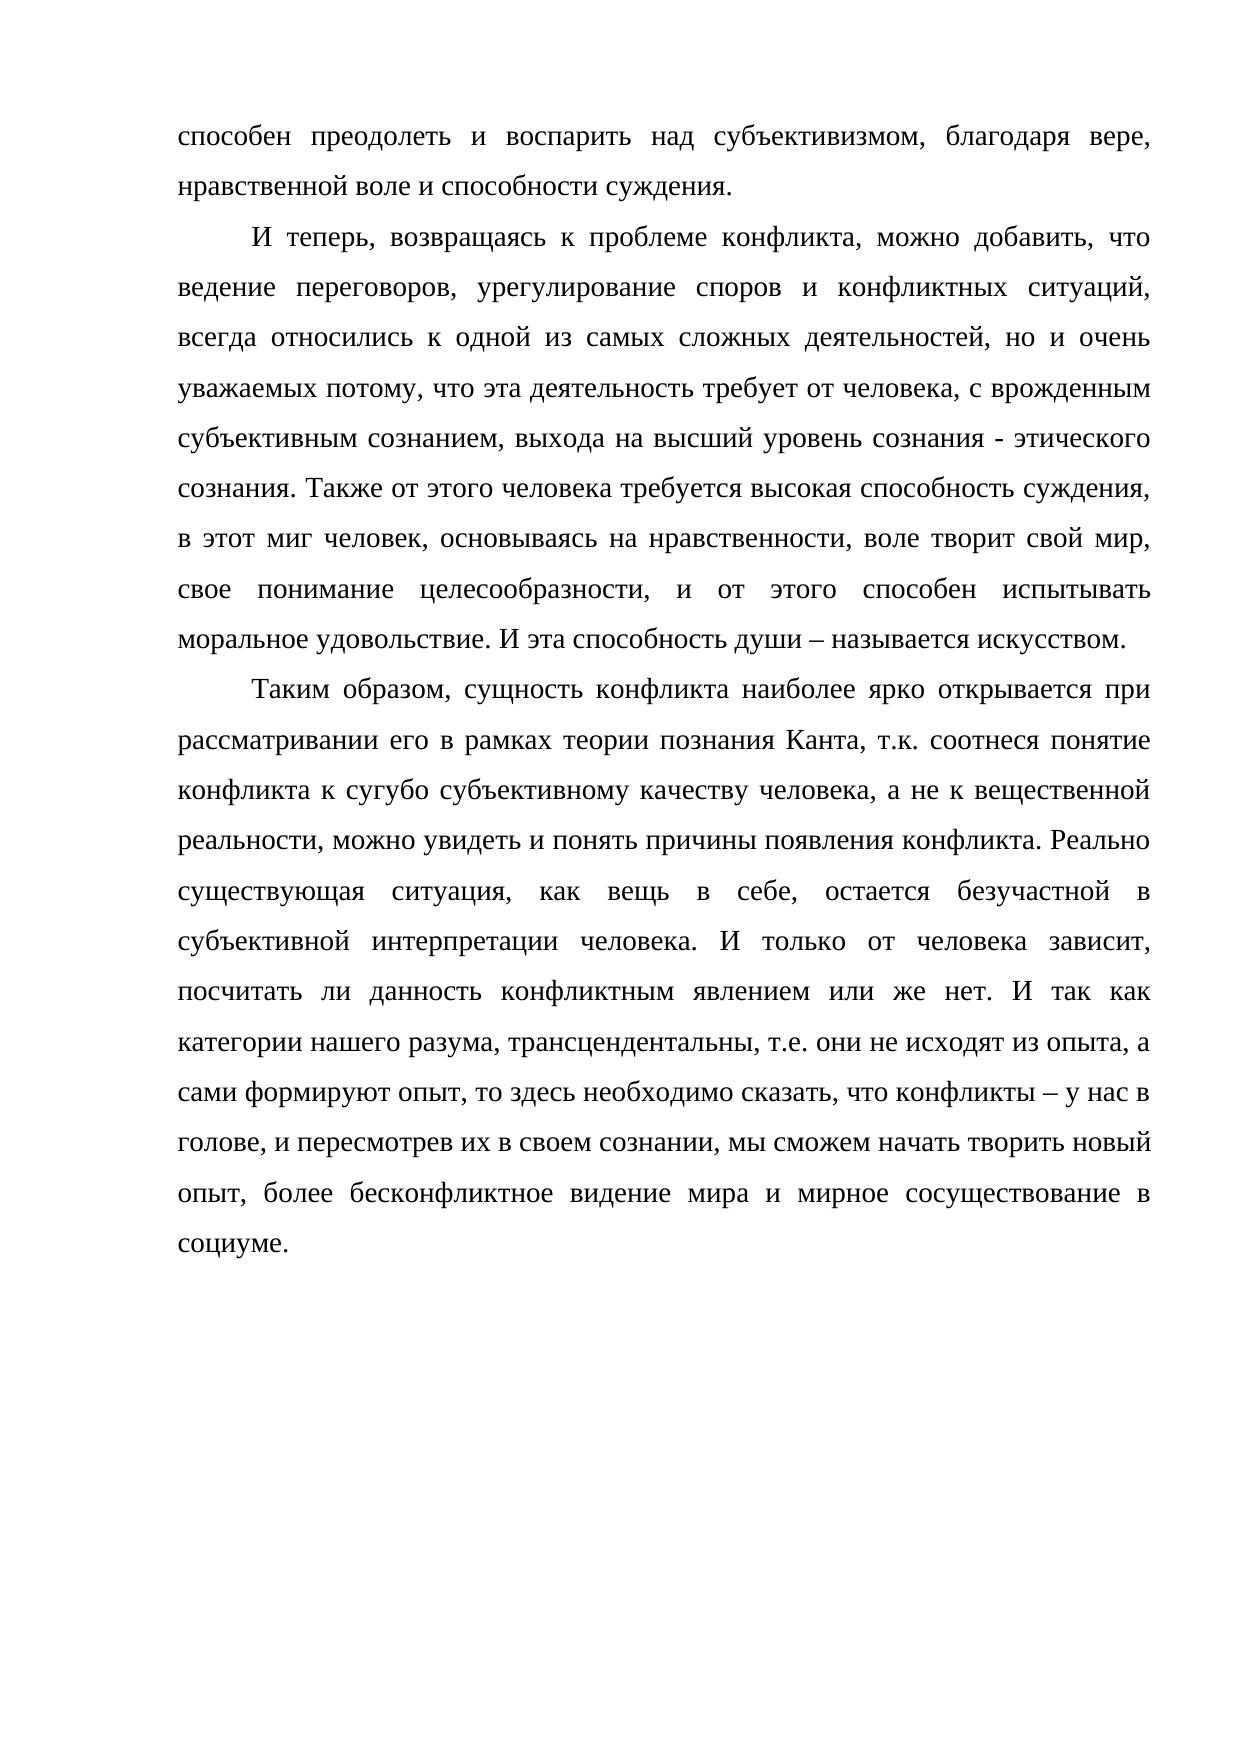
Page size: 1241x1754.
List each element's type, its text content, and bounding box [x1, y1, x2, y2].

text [177, 118, 1152, 202]
text И теперь, возвращаясь к проблеме конфликта, можно добавить, что ведение переговоров, урегулирование споров и конфликтных ситуаций, всегда относились к одной из самых сложных деятельностей, но и очень уважаемых потому, что эта деятельность требует от человека, с врожденным субъективным сознанием, выхода на высший уровень сознания - этического сознания. Также от этого человека требуется высокая способность суждения, в этот миг человек, основываясь на нравственности, воле творит свой мир, свое понимание целесообразности, и от этого способен испытывать моральное удовольствие. И эта способность души – называется искусством. [177, 219, 1152, 655]
text Таким образом, сущность конфликта наиболее ярко открывается при рассматривании его в рамках теории познания Канта, т.к. соотнеся понятие конфликта к сугубо субъективному качеству человека, а не к вещественной реальности, можно увидеть и понять причины появления конфликта. Реально существующая ситуация, как вещь в себе, остается безучастной в субъективной интерпретации человека. И только от человека зависит, посчитать ли данность конфликтным явлением или же нет. И так как категории нашего разума, трансцендентальны, т.е. они не исходят из опыта, а сами формируют опыт, то здесь необходимо сказать, что конфликты – у нас в голове, и пересмотрев их в своем сознании, мы сможем начать творить новый опыт, более бесконфликтное видение мира и мирное сосуществование в социуме. [177, 672, 1152, 1258]
